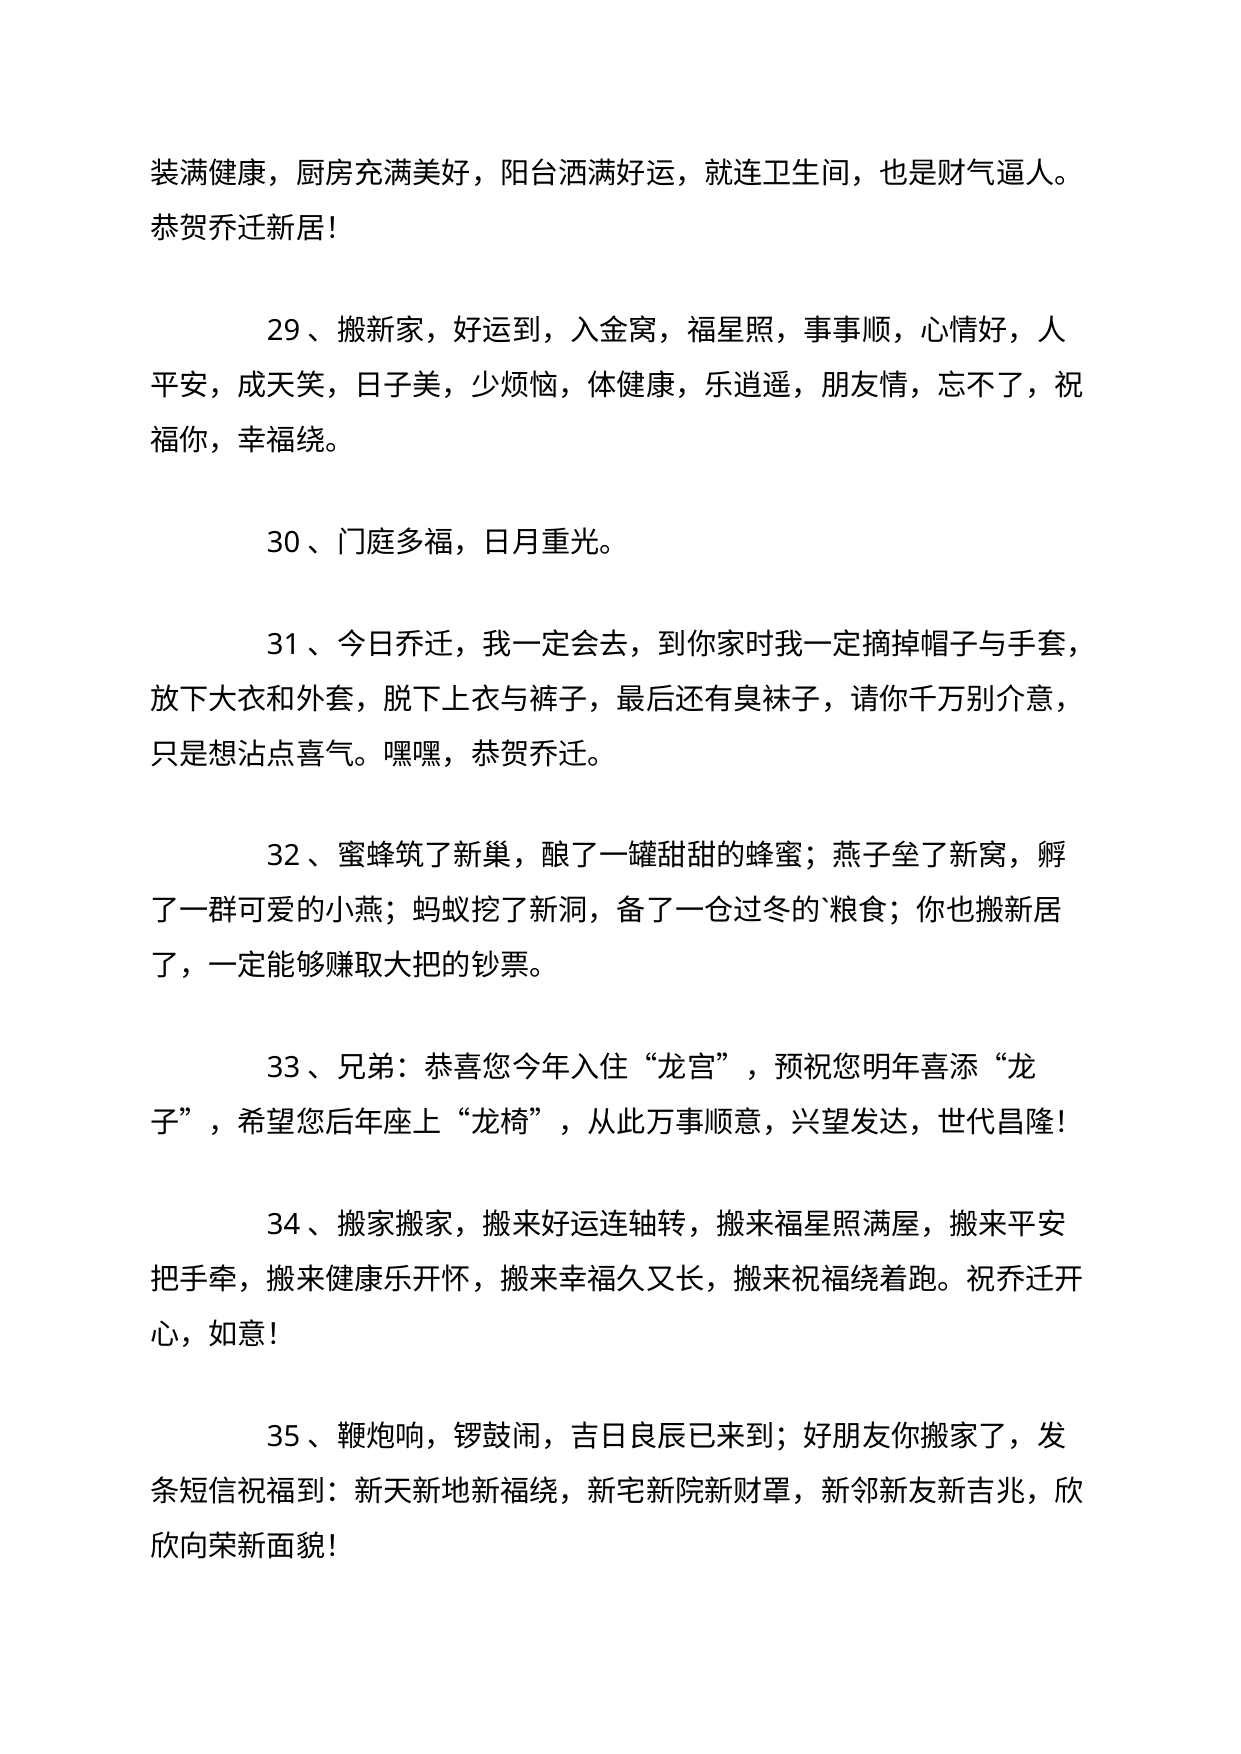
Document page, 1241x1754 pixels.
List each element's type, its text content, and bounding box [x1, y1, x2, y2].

text 34 、搬家搬家，搬来好运连轴转，搬来福星照满屋，搬来平安把手牵，搬来健康乐开怀，搬来幸福久又长，搬来祝福绕着跑。祝乔迁开心，如意！ [150, 1201, 1090, 1353]
text 35 、鞭炮响，锣鼓闹，吉日良辰已来到；好朋友你搬家了，发条短信祝福到：新天新地新福绕，新宅新院新财罩，新邻新友新吉兆，欣欣向荣新面貌！ [150, 1412, 1090, 1564]
text 29 、搬新家，好运到，入金窝，福星照，事事顺，心情好，人平安，成天笑，日子美，少烦恼，体健康，乐逍遥，朋友情，忘不了，祝福你，幸福绕。 [150, 307, 1090, 459]
text 32 、蜜蜂筑了新巢，酿了一罐甜甜的蜂蜜；燕子垒了新窝，孵了一群可爱的小燕；蚂蚁挖了新洞，备了一仓过冬的`粮食；你也搬新居了，一定能够赚取大把的钞票。 [150, 832, 1090, 984]
text 33 、兄弟：恭喜您今年入住“龙宫”，预祝您明年喜添“龙子”，希望您后年座上“龙椅”，从此万事顺意，兴望发达，世代昌隆！ [150, 1044, 1090, 1141]
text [150, 150, 1090, 247]
text 30 、门庭多福，日月重光。 [150, 518, 1090, 561]
text 31 、今日乔迁，我一定会去，到你家时我一定摘掉帽子与手套，放下大衣和外套，脱下上衣与裤子，最后还有臭袜子，请你千万别介意，只是想沾点喜气。嘿嘿，恭贺乔迁。 [150, 620, 1090, 772]
